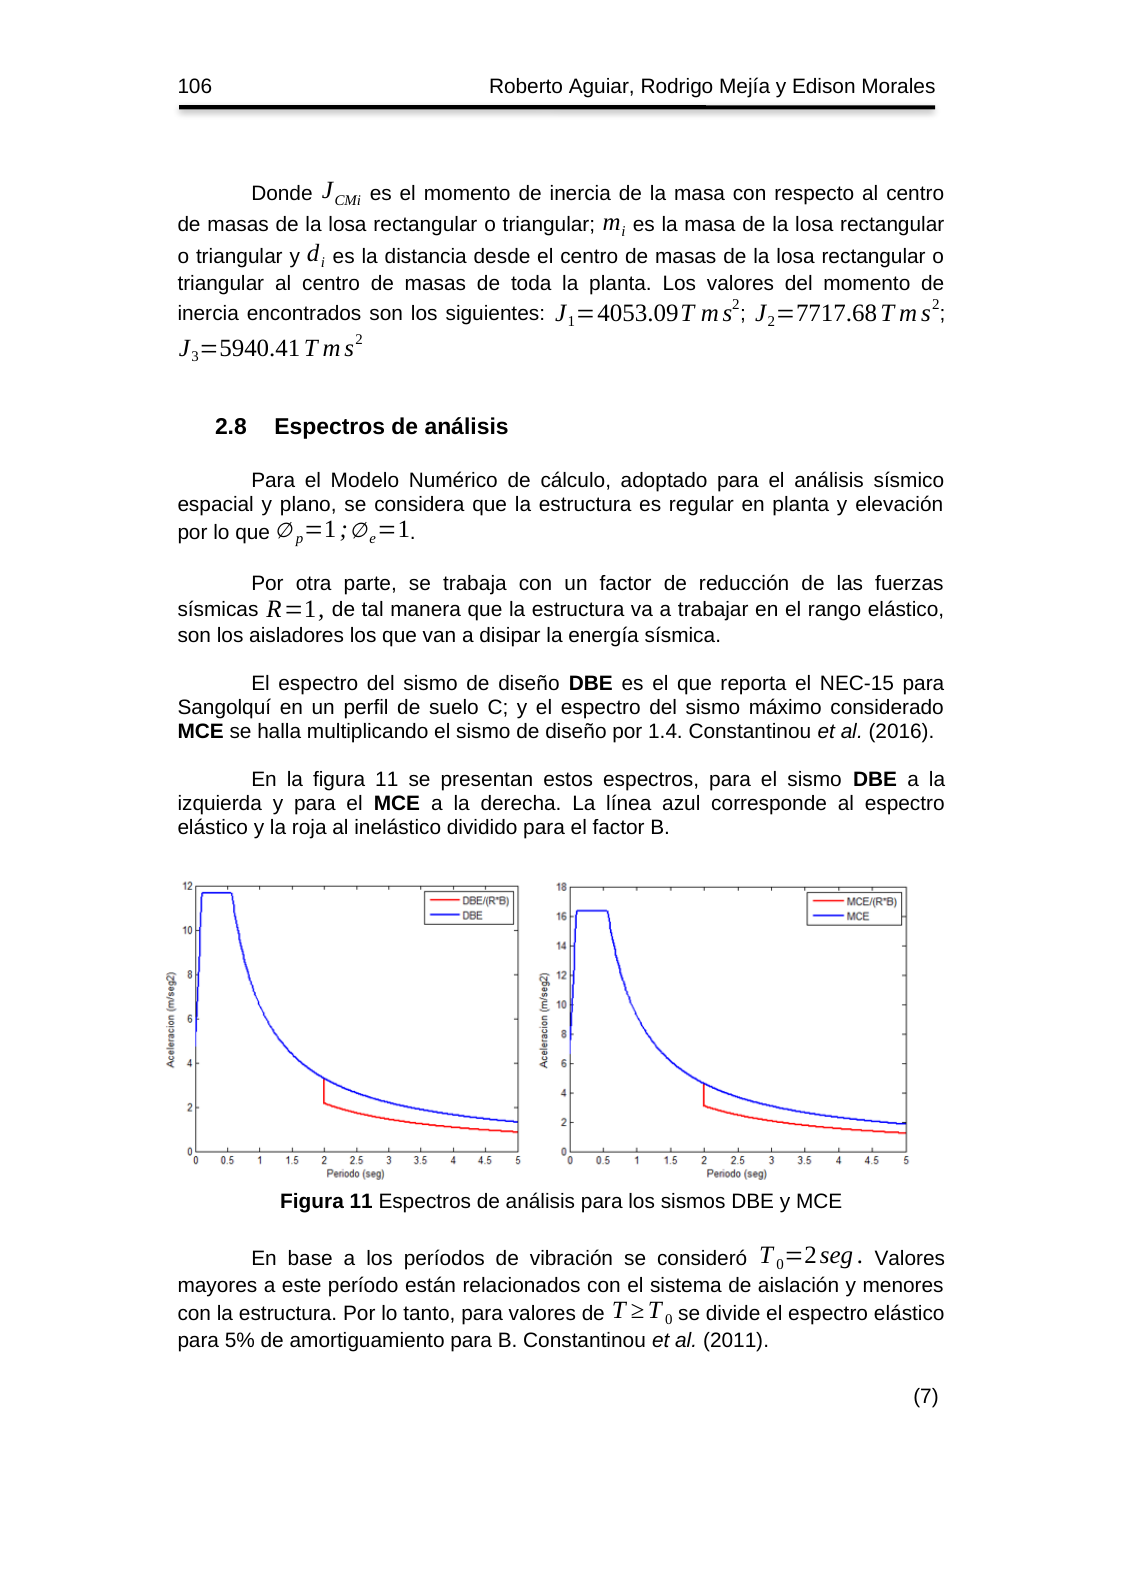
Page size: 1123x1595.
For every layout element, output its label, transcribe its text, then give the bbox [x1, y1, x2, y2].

list Espectros de análisis [215, 413, 945, 439]
text En base a los períodos de vibración se consideró Valores mayores a este período están relacionados con el sistema de aislación y menores con la estructura. Por lo tanto, para valores de se divide el espectro elástico para 5% de amortiguamiento para B. Constantinou et al. (2011). [177, 1242, 945, 1352]
text Por otra parte, se trabaja con un factor de reducción de las fuerzas sísmicas de tal manera que la estructura va a trabajar en el rango elástico, son los aisladores los que van a disipar la energía sísmica. [177, 571, 945, 647]
picture [162, 862, 930, 1189]
text Donde es el momento de inercia de la masa con respecto al centro de masas de la losa rectangular o triangular; es la masa de la losa rectangular o triangular y es la distancia desde el centro de masas de la losa rectangular o triangular al centro de masas de toda la planta. Los valores del momento de inercia encontrados son los siguientes: ; ; [177, 177, 945, 365]
text En la figura 11 se presentan estos espectros, para el sismo DBE a la izquierda y para el MCE a la derecha. La línea azul corresponde al espectro elástico y la roja al inelástico dividido para el factor B. [177, 767, 945, 838]
text Para el Modelo Numérico de cálculo, adoptado para el análisis sísmico espacial y plano, se considera que la estructura es regular en planta y elevación por lo que . [177, 468, 945, 547]
text Figura 11 Espectros de análisis para los sismos DBE y MCE [177, 1189, 945, 1213]
text El espectro del sismo de diseño DBE es el que reporta el NEC-15 para Sangolquí en un perfil de suelo C; y el espectro del sismo máximo considerado MCE se halla multiplicando el sismo de diseño por 1.4. Constantinou et al. (2016). [177, 671, 945, 743]
